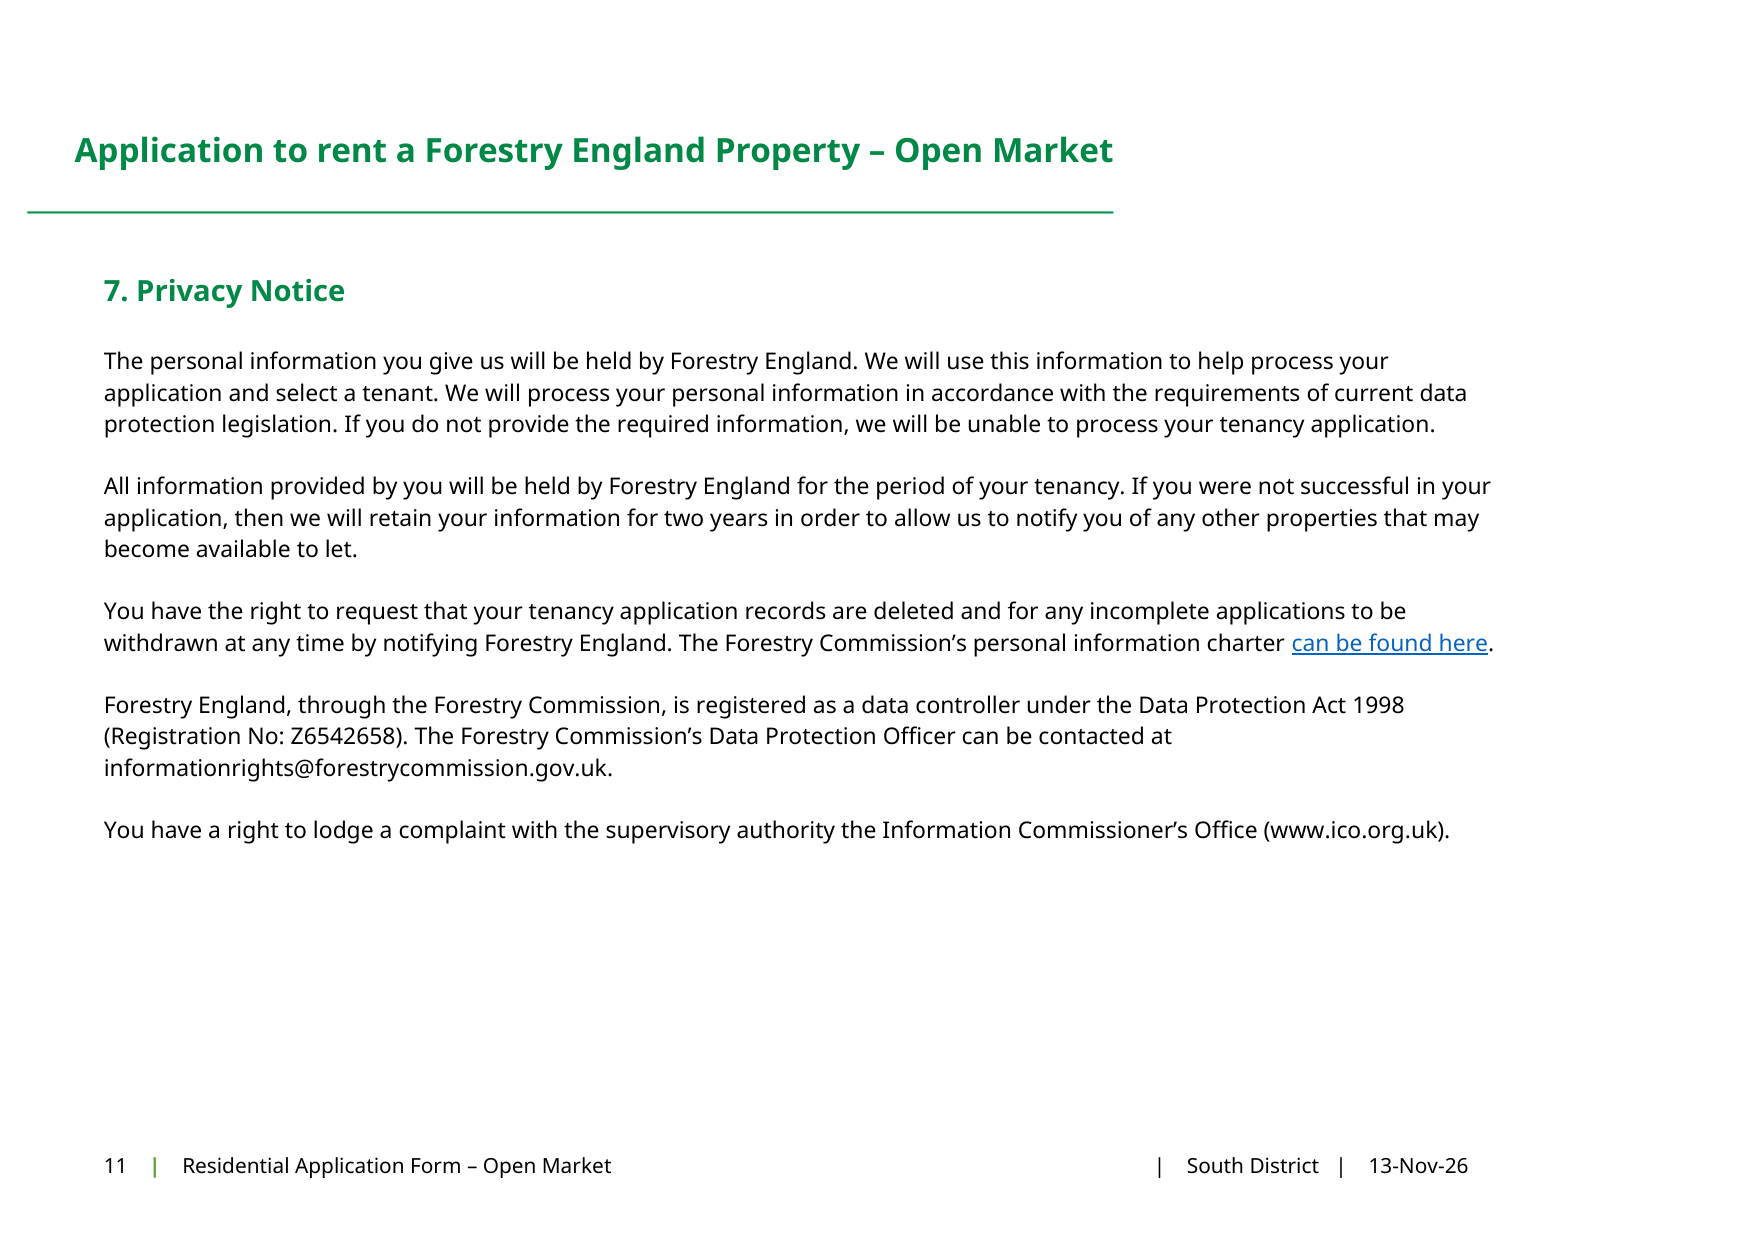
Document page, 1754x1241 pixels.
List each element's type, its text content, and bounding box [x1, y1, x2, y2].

text All information provided by you will be held by Forestry England for the period of your tenancy. If you were not successful in your application, then we will retain your information for two years in order to allow us to notify you of any other properties that may become available to let. [103, 470, 1502, 563]
text You have a right to lodge a complaint with the supervisory authority the Information Commissioner’s Office (www.ico.org.uk). [103, 813, 1502, 845]
text You have the right to request that your tenancy application records are deleted and for any incomplete applications to be withdrawn at any time by notifying Forestry England. The Forestry Commission’s personal information charter can be found here. [103, 595, 1502, 657]
text The personal information you give us will be held by Forestry England. We will use this information to help process your application and select a tenant. We will process your personal information in accordance with the requirements of current data protection legislation. If you do not provide the required information, we will be unable to process your tenancy application. [103, 345, 1502, 438]
subtitle 7. Privacy Notice [103, 276, 1502, 307]
picture [0, 3, 1186, 231]
text Forestry England, through the Forestry Commission, is registered as a data controller under the Data Protection Act 1998 (Registration No: Z6542658). The Forestry Commission’s Data Protection Officer can be contacted at informationrights@forestrycommission.gov.uk. [103, 688, 1502, 782]
